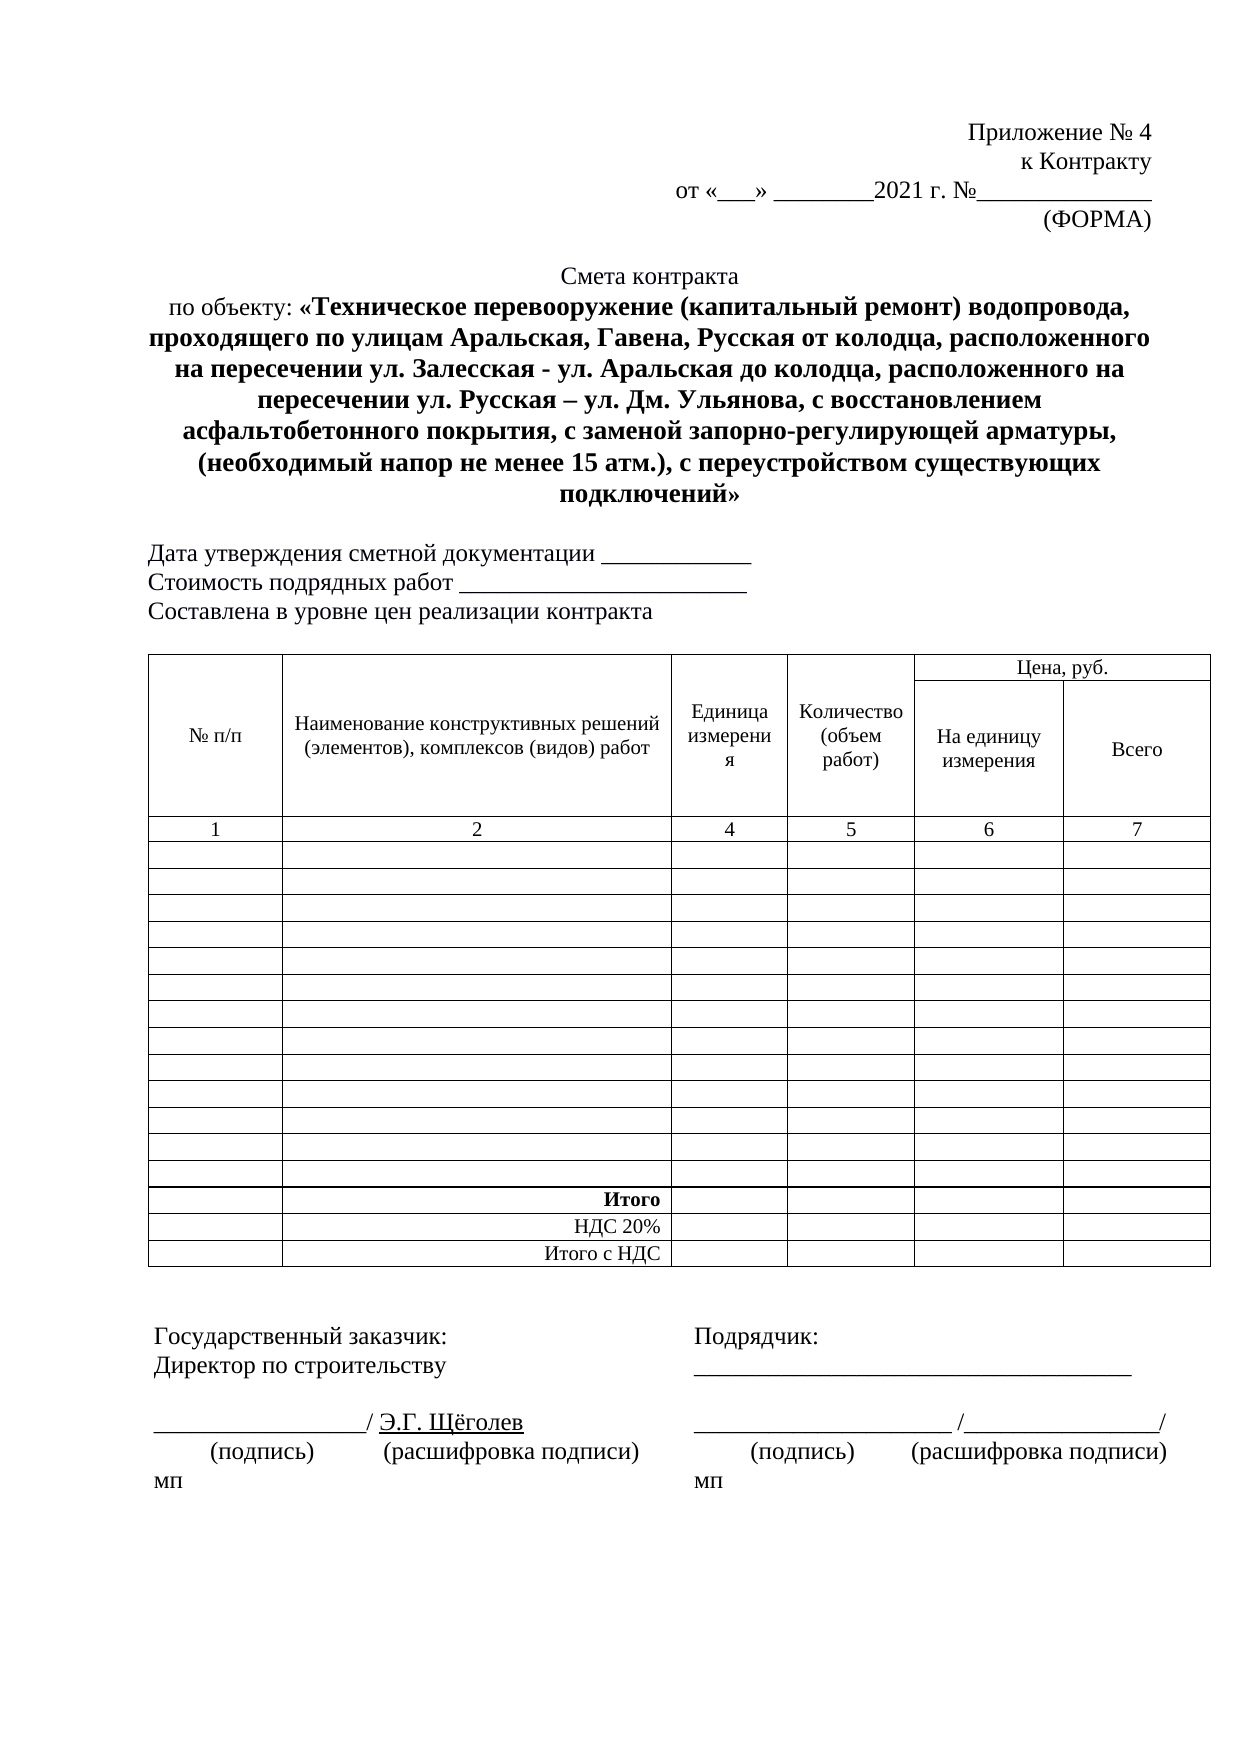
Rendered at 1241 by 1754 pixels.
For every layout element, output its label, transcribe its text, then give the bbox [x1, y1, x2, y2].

table_cell [149, 948, 282, 974]
table_cell 2 [283, 817, 671, 841]
table_cell [149, 922, 282, 947]
text Дата утверждения сметной документации ____________ [148, 538, 1152, 567]
table_cell [283, 1161, 671, 1186]
table_cell [283, 1001, 671, 1027]
table_cell [283, 922, 671, 947]
table_cell НДС 20% [283, 1214, 671, 1239]
table_cell [149, 842, 282, 868]
table_cell [672, 842, 787, 868]
table_cell [149, 1188, 282, 1213]
table_cell [915, 895, 1063, 921]
table_cell [788, 1028, 914, 1053]
table_cell [788, 1108, 914, 1133]
table_cell [149, 1001, 282, 1027]
table_cell [672, 1188, 787, 1213]
text Смета контракта [148, 261, 1152, 290]
table_cell [1064, 975, 1210, 1000]
table_cell [1064, 922, 1210, 947]
table_cell [915, 1241, 1063, 1266]
table_cell [672, 1134, 787, 1160]
table_cell [672, 1214, 787, 1239]
table_cell [149, 1134, 282, 1160]
text Приложение № 4 [148, 117, 1152, 146]
table_cell [788, 1161, 914, 1186]
table_cell Итого [283, 1188, 671, 1213]
table_cell [283, 895, 671, 921]
table_cell 5 [788, 817, 914, 841]
table_cell [788, 948, 914, 974]
table_cell [672, 869, 787, 894]
table_cell [149, 1161, 282, 1186]
table_cell 4 [672, 817, 787, 841]
table_cell [283, 948, 671, 974]
table_cell [1064, 1055, 1210, 1080]
table_cell [788, 842, 914, 868]
table_cell [672, 922, 787, 947]
table_cell [915, 1134, 1063, 1160]
table_cell [1064, 1108, 1210, 1133]
table_cell [672, 1108, 787, 1133]
table_cell [149, 975, 282, 1000]
table_cell [672, 975, 787, 1000]
table_cell [1064, 1188, 1210, 1213]
text к Контракту [148, 146, 1152, 175]
table_cell [1064, 842, 1210, 868]
table_cell [915, 1108, 1063, 1133]
table_cell [1064, 1081, 1210, 1107]
table_cell [1064, 1001, 1210, 1027]
table_cell [788, 1055, 914, 1080]
text (ФОРМА) [148, 204, 1152, 232]
text по объекту: «Техническое перевооружение (капитальный ремонт) водопровода, проходящего по улицам Аральская, Гавена, Русская от колодца, расположенного на пересечении ул. Залесская - ул. Аральская до колодца, расположенного на пересечении ул. Русская – ул. Дм. Ульянова, с восстановлением асфальтобетонного покрытия, с заменой запорно-регулирующей арматуры, (необходимый напор не менее 15 атм.), с переустройством существующих подключений» [148, 290, 1152, 508]
table_cell [283, 1028, 671, 1053]
table_cell [788, 922, 914, 947]
text от «___» ________2021 г. №______________ [148, 175, 1152, 204]
table_cell [672, 1055, 787, 1080]
table_header Подрядчик: ___________________________________ _____________________ /________________/ (подпись) (расшифровка подписи) мп [688, 1315, 1211, 1499]
table_cell [788, 1214, 914, 1239]
table_header № п/п [149, 655, 282, 816]
table_cell [1064, 1028, 1210, 1053]
table_cell [149, 869, 282, 894]
table_cell [915, 1081, 1063, 1107]
table_cell [283, 869, 671, 894]
table_cell [283, 975, 671, 1000]
table_cell [1064, 869, 1210, 894]
table_cell [672, 1161, 787, 1186]
table_cell Итого с НДС [283, 1241, 671, 1266]
table_cell 1 [149, 817, 282, 841]
table_cell [672, 1241, 787, 1266]
table_cell [788, 1134, 914, 1160]
table_cell [1064, 895, 1210, 921]
table_cell [915, 842, 1063, 868]
table_cell [283, 842, 671, 868]
table_cell [149, 895, 282, 921]
text Стоимость подрядных работ _______________________ [148, 567, 1152, 596]
table_cell [283, 1081, 671, 1107]
table_header Цена, руб. [915, 655, 1210, 680]
table_cell [672, 1001, 787, 1027]
table_cell [788, 1081, 914, 1107]
table_cell [915, 1028, 1063, 1053]
table_cell [283, 1108, 671, 1133]
table_cell [672, 1028, 787, 1053]
table_cell [1064, 1161, 1210, 1186]
table_header Количество (объем работ) [788, 655, 914, 816]
table_cell [149, 1055, 282, 1080]
table_cell [915, 1001, 1063, 1027]
table_cell [915, 975, 1063, 1000]
table_cell 7 [1064, 817, 1210, 841]
table_cell [788, 869, 914, 894]
table_cell [149, 1081, 282, 1107]
table_cell [149, 1028, 282, 1053]
table_cell [1064, 1214, 1210, 1239]
table_cell [1064, 948, 1210, 974]
table_cell На единицу измерения [915, 681, 1063, 816]
text Составлена в уровне цен реализации контракта [148, 596, 1152, 625]
table_cell [672, 948, 787, 974]
table_cell [672, 895, 787, 921]
table_cell [915, 1214, 1063, 1239]
table_header Государственный заказчик: Директор по строительству _________________/ Э.Г. Щёголев (подпись) (расшифровка подписи) мп [148, 1315, 688, 1499]
table_cell [915, 1055, 1063, 1080]
table_cell [915, 869, 1063, 894]
table_cell [788, 1188, 914, 1213]
table_header Единица измерения [672, 655, 787, 816]
table_cell [788, 1241, 914, 1266]
table_header Наименование конструктивных решений (элементов), комплексов (видов) работ [283, 655, 671, 816]
table_cell [788, 895, 914, 921]
table_cell [788, 1001, 914, 1027]
table_cell [283, 1055, 671, 1080]
table_cell [915, 922, 1063, 947]
table_cell [1064, 1241, 1210, 1266]
table_cell [915, 1188, 1063, 1213]
table_cell [915, 948, 1063, 974]
table_cell [788, 975, 914, 1000]
table_cell [149, 1241, 282, 1266]
table_cell 6 [915, 817, 1063, 841]
table_cell [149, 1214, 282, 1239]
table_cell [1064, 1134, 1210, 1160]
table_cell Всего [1064, 681, 1210, 816]
table_cell [283, 1134, 671, 1160]
table_cell [915, 1161, 1063, 1186]
table_cell [149, 1108, 282, 1133]
table_cell [672, 1081, 787, 1107]
